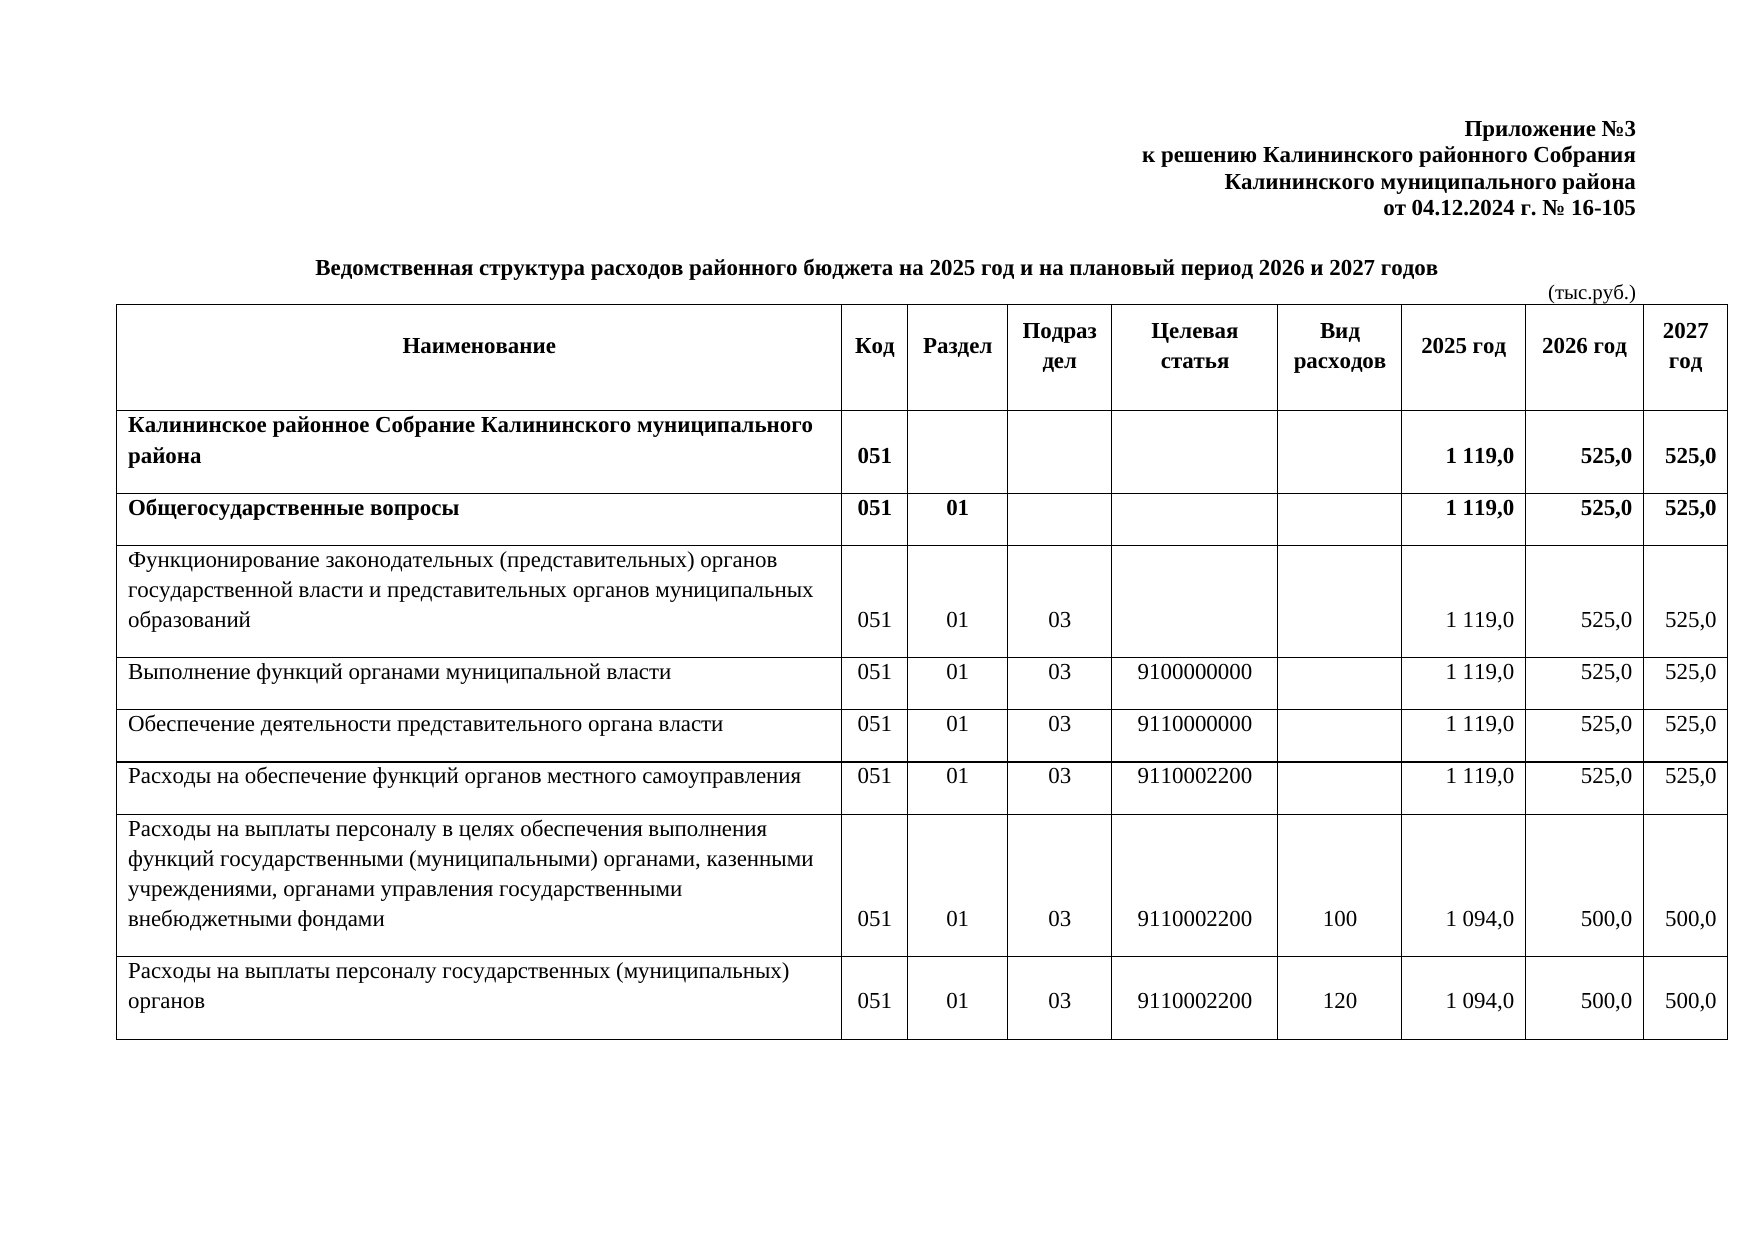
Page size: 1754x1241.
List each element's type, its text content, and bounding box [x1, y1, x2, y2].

table_cell 500,0 [1644, 815, 1727, 956]
table_cell 03 [1008, 546, 1111, 657]
table_cell 100 [1278, 815, 1401, 956]
table_cell 1 119,0 [1402, 658, 1525, 709]
table_cell 03 [1008, 763, 1111, 813]
table_cell 051 [842, 546, 907, 657]
table_cell 1 119,0 [1402, 710, 1525, 761]
table_cell 1 094,0 [1402, 957, 1525, 1038]
table_cell 03 [1008, 658, 1111, 709]
table_cell 1 119,0 [1402, 494, 1525, 545]
table_cell Расходы на выплаты персоналу государственных (муниципальных) органов [117, 957, 841, 1038]
table_cell 01 [908, 494, 1007, 545]
table_cell [1008, 411, 1111, 493]
table_cell 01 [908, 710, 1007, 761]
table_cell 051 [842, 815, 907, 956]
table_header 2025 год [1402, 305, 1525, 410]
table_cell 120 [1278, 957, 1401, 1038]
table_cell 03 [1008, 710, 1111, 761]
table_header Наименование [117, 305, 841, 410]
table_cell 9110002200 [1112, 957, 1277, 1038]
table_cell 9110002200 [1112, 763, 1277, 813]
table_cell 500,0 [1644, 957, 1727, 1038]
table_cell 525,0 [1526, 763, 1643, 813]
table_cell 01 [908, 658, 1007, 709]
table_cell 03 [1008, 957, 1111, 1038]
table_cell 051 [842, 763, 907, 813]
table_cell 500,0 [1526, 957, 1643, 1038]
table_cell [1278, 494, 1401, 545]
table_cell 1 119,0 [1402, 411, 1525, 493]
table_cell [1278, 411, 1401, 493]
table_cell 525,0 [1644, 411, 1727, 493]
table_cell 525,0 [1526, 658, 1643, 709]
table_cell [1112, 411, 1277, 493]
table_cell 03 [1008, 815, 1111, 956]
table_cell [908, 411, 1007, 493]
table_cell 525,0 [1644, 546, 1727, 657]
table_cell [1278, 763, 1401, 813]
table_cell [1008, 494, 1111, 545]
table_cell 525,0 [1644, 494, 1727, 545]
table_header Целевая статья [1112, 305, 1277, 410]
table_cell 01 [908, 815, 1007, 956]
table_cell 01 [908, 957, 1007, 1038]
table_cell [1278, 546, 1401, 657]
table_cell 01 [908, 763, 1007, 813]
table_cell Калининское районное Собрание Калининского муниципального района [117, 411, 841, 493]
table_cell 051 [842, 957, 907, 1038]
table_cell 500,0 [1526, 815, 1643, 956]
text (тыс.руб.) [118, 280, 1636, 304]
table_cell Выполнение функций органами муниципальной власти [117, 658, 841, 709]
table_cell 1 119,0 [1402, 763, 1525, 813]
table_header 2027 год [1644, 305, 1727, 410]
table_header 2026 год [1526, 305, 1643, 410]
table_cell Расходы на выплаты персоналу в целях обеспечения выполнения функций государственными (муниципальными) органами, казенными учреждениями, органами управления государственными внебюджетными фондами [117, 815, 841, 956]
table_cell [1278, 658, 1401, 709]
table_header Подраздел [1008, 305, 1111, 410]
table_header Вид расходов [1278, 305, 1401, 410]
table_cell 525,0 [1644, 658, 1727, 709]
table_header Код [842, 305, 907, 410]
table_header Раздел [908, 305, 1007, 410]
table_cell Обеспечение деятельности представительного органа власти [117, 710, 841, 761]
table_cell [1112, 494, 1277, 545]
table_cell 1 094,0 [1402, 815, 1525, 956]
table_cell Функционирование законодательных (представительных) органов государственной власти и представительных органов муниципальных образований [117, 546, 841, 657]
table_cell Расходы на обеспечение функций органов местного самоуправления [117, 763, 841, 813]
table_cell 051 [842, 710, 907, 761]
table_cell [1278, 710, 1401, 761]
table_cell 525,0 [1526, 546, 1643, 657]
table_cell 01 [908, 546, 1007, 657]
table_cell [1112, 546, 1277, 657]
table_cell 9110002200 [1112, 815, 1277, 956]
table_cell 1 119,0 [1402, 546, 1525, 657]
table_cell 525,0 [1644, 710, 1727, 761]
text Калининского муниципального района [118, 168, 1636, 194]
table_cell 051 [842, 658, 907, 709]
table_cell 051 [842, 411, 907, 493]
table_cell Общегосударственные вопросы [117, 494, 841, 545]
text Ведомственная структура расходов районного бюджета на 2025 год и на плановый период 2026 и 2027 годов [118, 254, 1636, 280]
table_cell 525,0 [1526, 494, 1643, 545]
text от 04.12.2024 г. № 16-105 [118, 194, 1636, 220]
text к решению Калининского районного Собрания [118, 141, 1636, 168]
table_cell 525,0 [1644, 763, 1727, 813]
table_cell 051 [842, 494, 907, 545]
text Приложение №3 [118, 115, 1636, 141]
table_cell 525,0 [1526, 411, 1643, 493]
table_cell 525,0 [1526, 710, 1643, 761]
table_cell 9100000000 [1112, 658, 1277, 709]
table_cell 9110000000 [1112, 710, 1277, 761]
